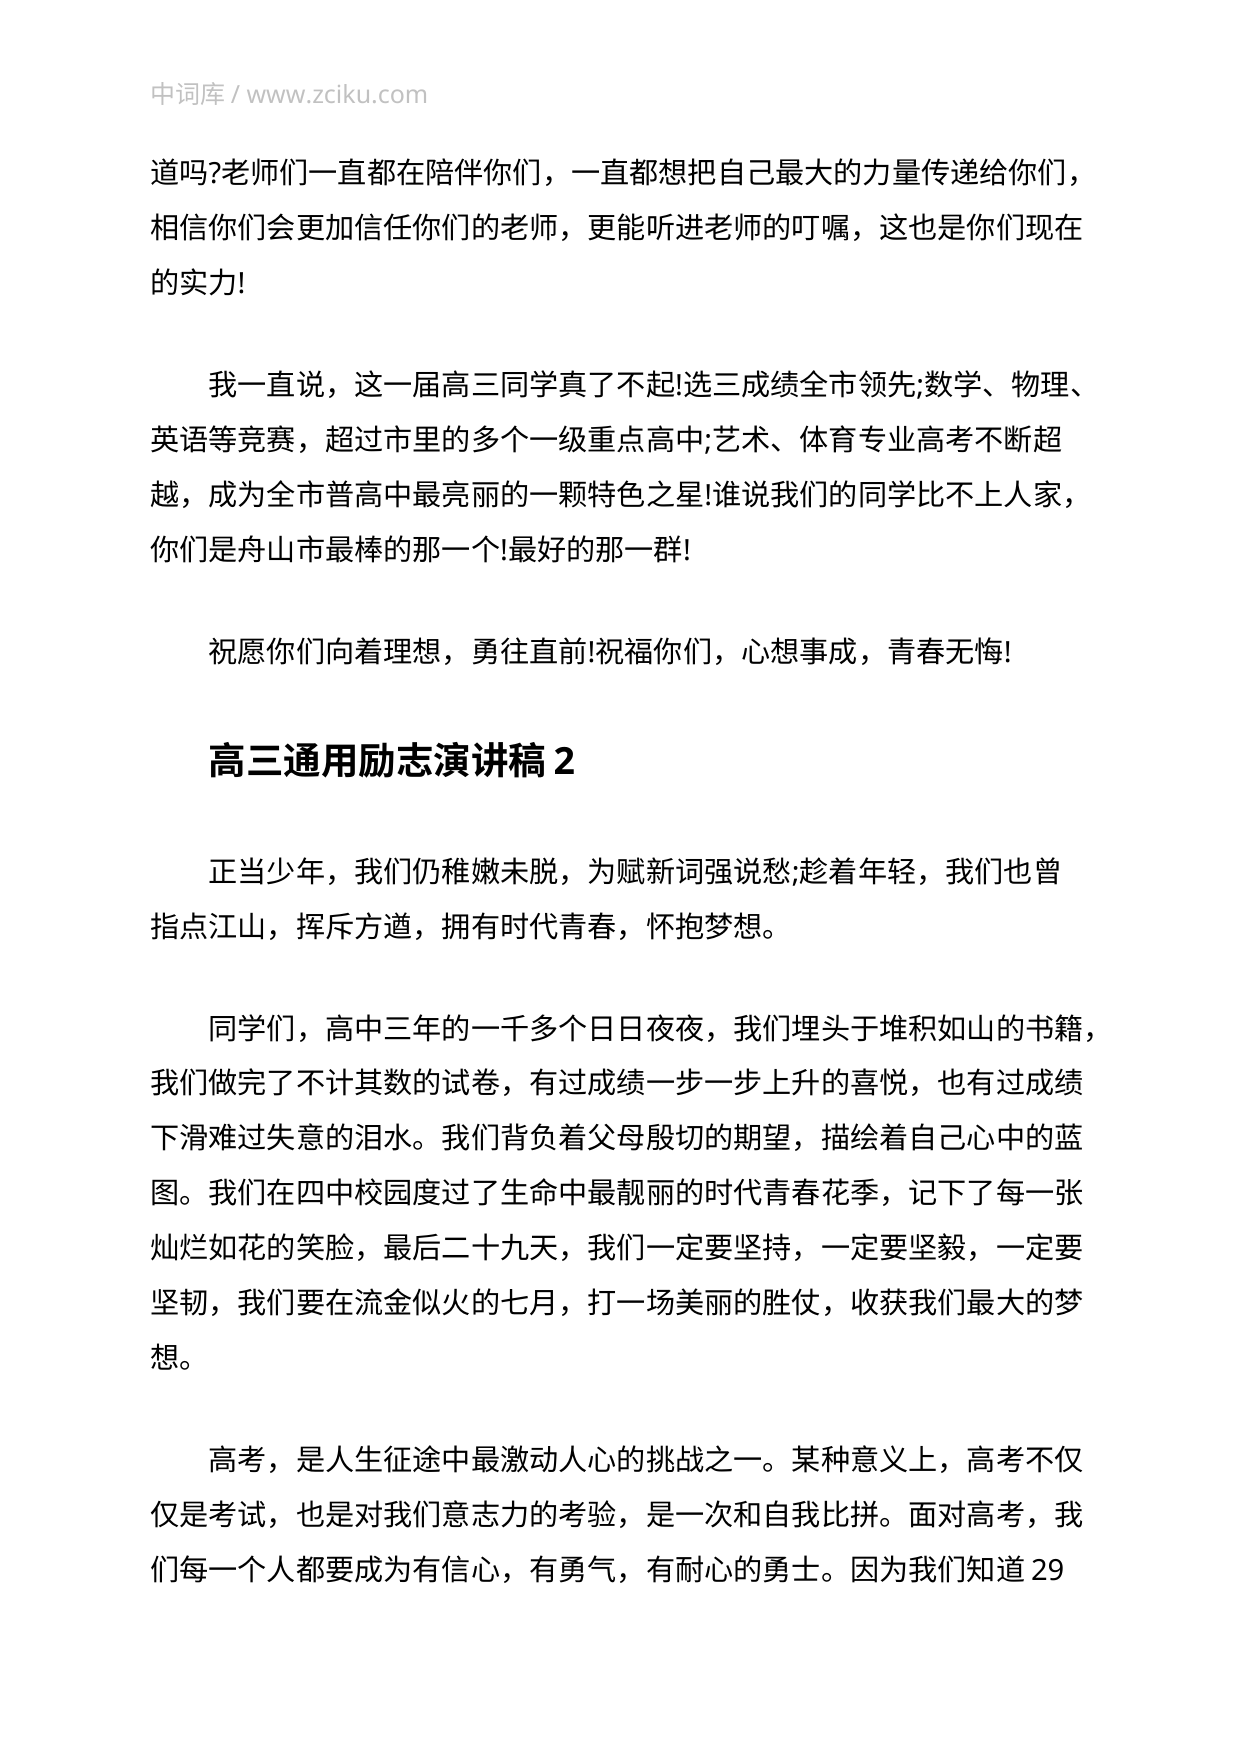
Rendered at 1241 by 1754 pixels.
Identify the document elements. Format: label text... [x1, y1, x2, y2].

text 高三通用励志演讲稿2 [150, 731, 1090, 785]
text 同学们，高中三年的一千多个日日夜夜，我们埋头于堆积如山的书籍，我们做完了不计其数的试卷，有过成绩一步一步上升的喜悦，也有过成绩下滑难过失意的泪水。我们背负着父母殷切的期望，描绘着自己心中的蓝图。我们在四中校园度过了生命中最靓丽的时代青春花季，记下了每一张灿烂如花的笑脸，最后二十九天，我们一定要坚持，一定要坚毅，一定要坚韧，我们要在流金似火的七月，打一场美丽的胜仗，收获我们最大的梦想。 [150, 1005, 1090, 1377]
text 正当少年，我们仍稚嫩未脱，为赋新词强说愁;趁着年轻，我们也曾指点江山，挥斥方遒，拥有时代青春，怀抱梦想。 [150, 848, 1090, 946]
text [150, 150, 1090, 302]
text 我一直说，这一届高三同学真了不起!选三成绩全市领先;数学、物理、英语等竞赛，超过市里的多个一级重点高中;艺术、体育专业高考不断超越，成为全市普高中最亮丽的一颗特色之星!谁说我们的同学比不上人家，你们是舟山市最棒的那一个!最好的那一群! [150, 362, 1090, 569]
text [150, 1436, 1090, 1588]
text 祝愿你们向着理想，勇往直前!祝福你们，心想事成，青春无悔! [150, 629, 1090, 671]
